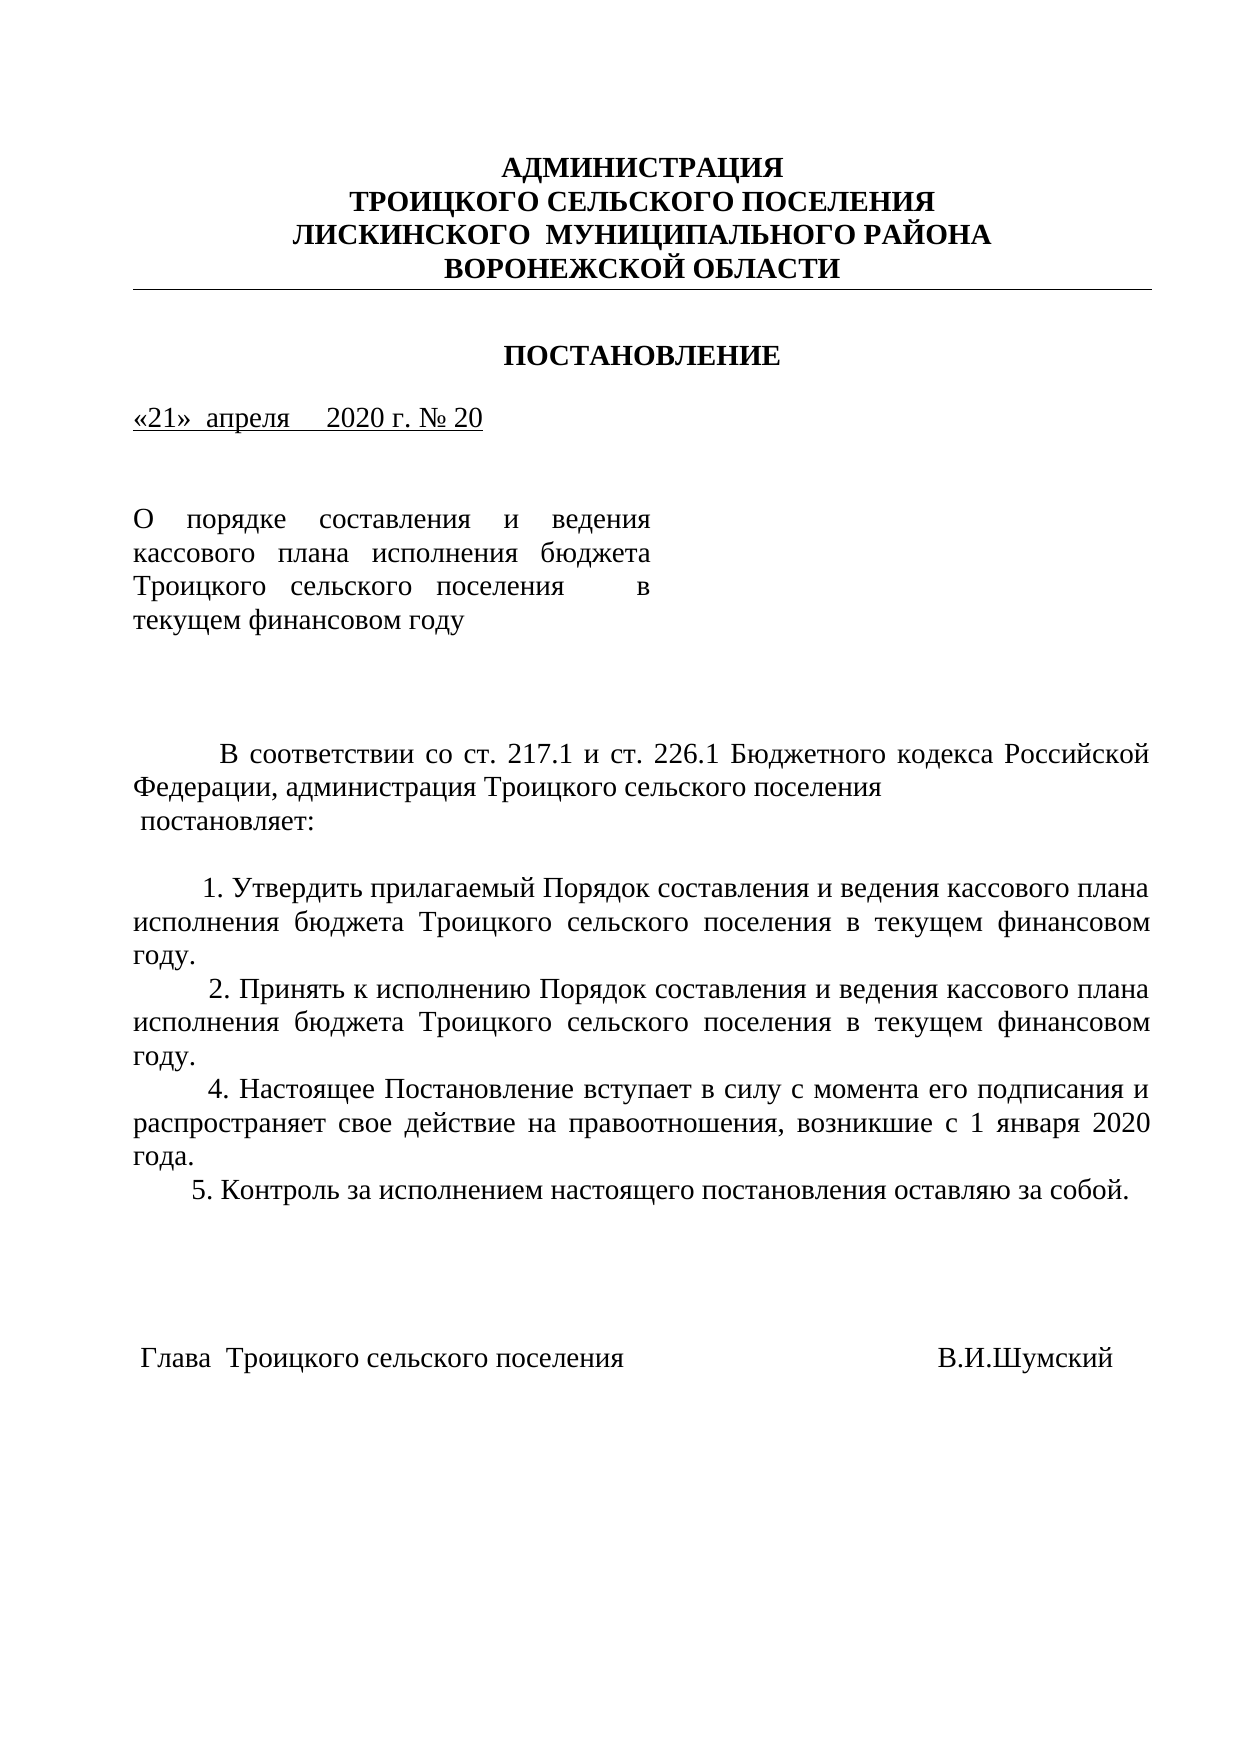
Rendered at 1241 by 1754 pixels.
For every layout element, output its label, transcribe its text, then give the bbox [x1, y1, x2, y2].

text 4. Настоящее Постановление вступает в силу с момента его подписания и распространяет свое действие на правоотношения, возникшие с 1 января 2020 года. [133, 1071, 1152, 1172]
text ЛИСКИНСКОГО МУНИЦИПАЛЬНОГО РАЙОНА [133, 217, 1152, 251]
title ПОСТАНОВЛЕНИЕ [133, 338, 1152, 372]
title «21» апреля 2020 г. № 20 [133, 401, 1152, 434]
text 2. Принять к исполнению Порядок составления и ведения кассового плана исполнения бюджета Троицкого сельского поселения в текущем финансовом году. [133, 971, 1152, 1071]
table_header О порядке составления и ведения кассового плана исполнения бюджета Троицкого сельского поселения в текущем финансовом году [122, 501, 662, 635]
text постановляет: [133, 803, 1152, 837]
text Глава Троицкого сельского поселения В.И.Шумский [133, 1340, 1152, 1373]
text ВОРОНЕЖСКОЙ ОБЛАСТИ [133, 251, 1152, 289]
text ТРОИЦКОГО СЕЛЬСКОГО ПОСЕЛЕНИЯ [133, 184, 1152, 217]
text 5. Контроль за исполнением настоящего постановления оставляю за собой. [133, 1172, 1152, 1206]
text АДМИНИСТРАЦИЯ [133, 150, 1152, 184]
text В соответствии со ст. 217.1 и ст. 226.1 Бюджетного кодекса Российской Федерации, администрация Троицкого сельского поселения [133, 736, 1152, 803]
text 1. Утвердить прилагаемый Порядок составления и ведения кассового плана исполнения бюджета Троицкого сельского поселения в текущем финансовом году. [133, 870, 1152, 971]
